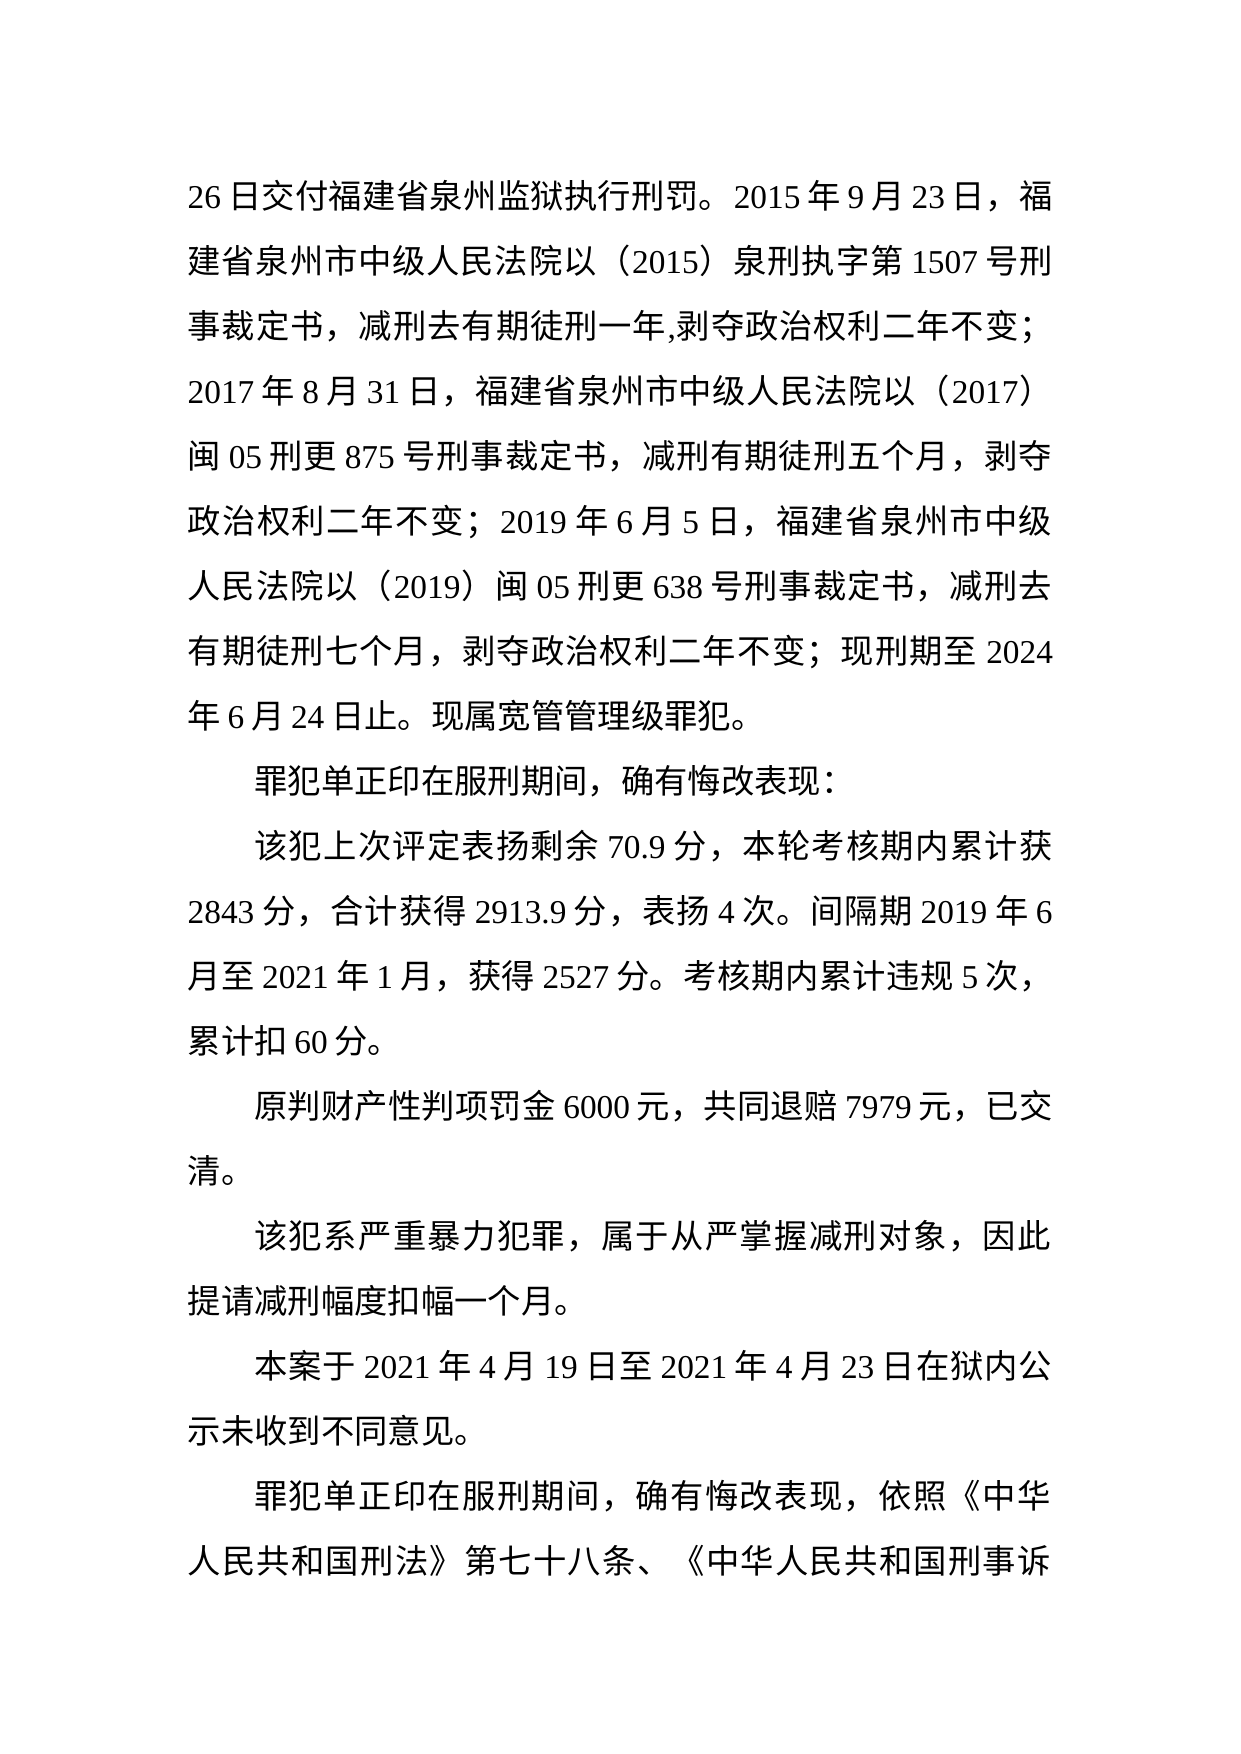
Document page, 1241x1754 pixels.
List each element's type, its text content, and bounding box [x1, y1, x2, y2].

text 原判财产性判项罚金6000元，共同退赔7979元，已交清。 [187, 1072, 1053, 1202]
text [187, 1462, 1053, 1592]
text 该犯系严重暴力犯罪，属于从严掌握减刑对象，因此提请减刑幅度扣幅一个月。 [187, 1202, 1053, 1332]
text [187, 162, 1053, 747]
text 该犯上次评定表扬剩余70.9分，本轮考核期内累计获2843分，合计获得2913.9分，表扬4次。间隔期2019年6月至2021年1月，获得2527分。考核期内累计违规5次，累计扣60分。 [187, 812, 1053, 1072]
text 本案于2021年4月19日至2021年4月23日在狱内公示未收到不同意见。 [187, 1332, 1053, 1462]
text 罪犯单正印在服刑期间，确有悔改表现： [187, 747, 1053, 812]
